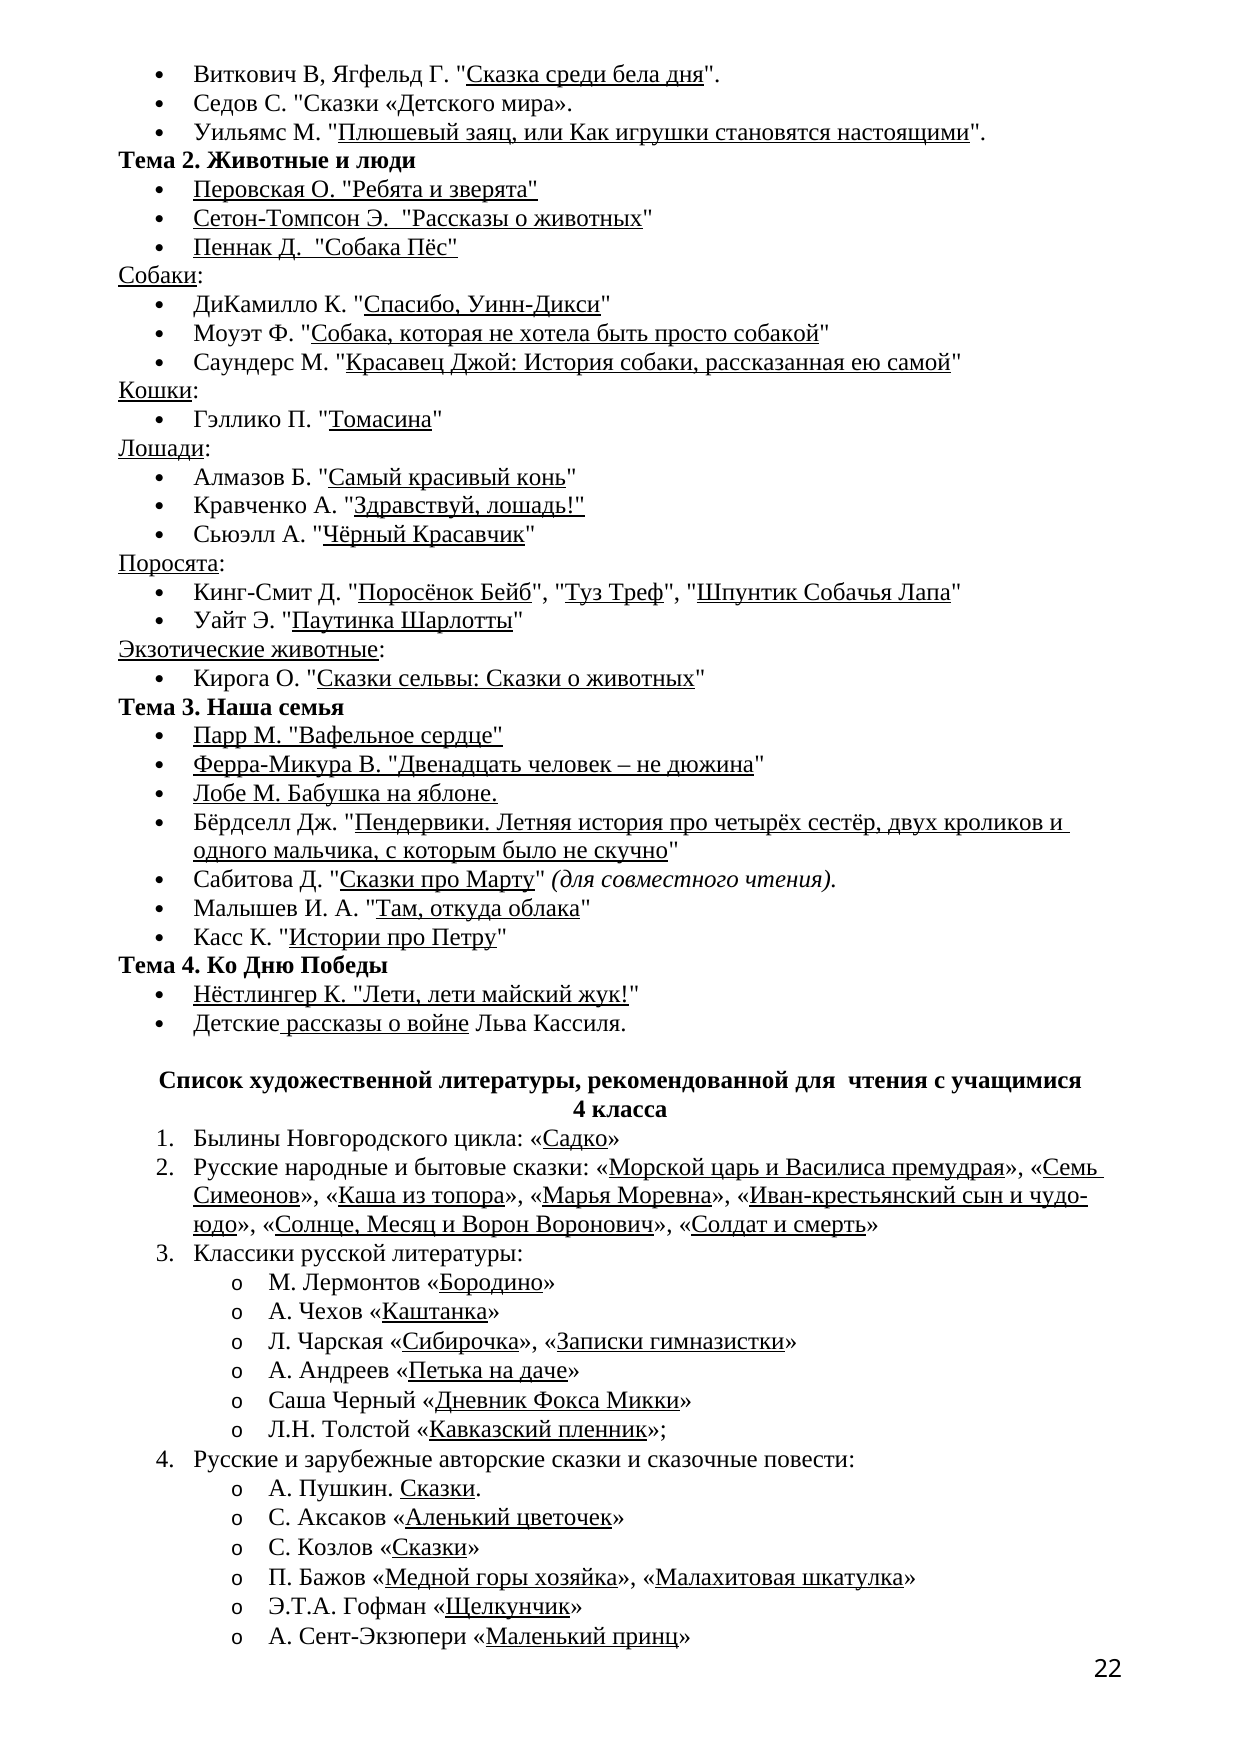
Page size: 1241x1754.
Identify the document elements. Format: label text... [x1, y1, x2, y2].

text Тема 4. Ко Дню Победы [118, 950, 1122, 979]
list М. Лермонтов «Бородино» [231, 1267, 1122, 1296]
list Э.Т.А. Гофман «Щелкунчик» [231, 1591, 1122, 1621]
list Кинг-Смит Д. "Поросёнок Бейб", "Туз Треф", "Шпунтик Собачья Лапа" [156, 577, 1122, 605]
list Касс К. "Истории про Петру" [156, 922, 1122, 950]
text Кошки: [118, 375, 1122, 404]
list ДиКамилло К. "Спасибо, Уинн-Дикси" [156, 289, 1122, 318]
list Л. Чарская «Сибирочка», «Записки гимназистки» [231, 1326, 1122, 1355]
list П. Бажов «Медной горы хозяйка», «Малахитовая шкатулка» [231, 1562, 1122, 1591]
list Классики русской литературы: [156, 1238, 1122, 1267]
list Сетон-Томпсон Э. "Рассказы о животных" [156, 203, 1122, 232]
list Парр М. "Вафельное сердце" [156, 720, 1122, 749]
text Тема 2. Животные и люди [118, 145, 1122, 174]
list Бёрдселл Дж. "Пендервики. Летняя история про четырёх сестёр, двух кроликов и одного мальчика, с которым было не скучно" [156, 807, 1122, 864]
list Виткович В, Ягфельд Г. "Сказка среди бела дня". [156, 59, 1122, 88]
list Моуэт Ф. "Собака, которая не хотела быть просто собакой" [156, 318, 1122, 347]
list Кравченко А. "Здравствуй, лошадь!" [156, 490, 1122, 519]
list Уайт Э. "Паутинка Шарлотты" [156, 605, 1122, 634]
list Кирога О. "Сказки сельвы: Сказки о животных" [156, 663, 1122, 692]
text Экзотические животные: [118, 634, 1122, 663]
list Нёстлингер К. "Лети, лети майский жук!" [156, 979, 1122, 1008]
text 4 класса [118, 1094, 1122, 1123]
list Перовская О. "Ребята и зверята" [156, 174, 1122, 203]
list Саша Черный «Дневник Фокса Микки» [231, 1385, 1122, 1414]
list Л.Н. Толстой «Кавказский пленник»; [231, 1414, 1122, 1444]
list С. Аксаков «Аленький цветочек» [231, 1502, 1122, 1532]
text Лошади: [118, 433, 1122, 462]
list Седов С. "Сказки «Детского мира». [156, 88, 1122, 117]
list Саундерс М. "Красавец Джой: История собаки, рассказанная ею самой" [156, 347, 1122, 375]
text Собаки: [118, 260, 1122, 289]
list Малышев И. А. "Там, откуда облака" [156, 893, 1122, 922]
list Русские народные и бытовые сказки: «Морской царь и Василиса премудрая», «Семь Симеонов», «Каша из топора», «Марья Моревна», «Иван-крестьянский сын и чудо-юдо», «Солнце, Месяц и Ворон Воронович», «Солдат и смерть» [156, 1152, 1122, 1238]
list Алмазов Б. "Самый красивый конь" [156, 462, 1122, 490]
list Лобе М. Бабушка на яблоне. [156, 778, 1122, 807]
text Список художественной литературы, рекомендованной для чтения с учащимися [118, 1065, 1122, 1094]
text Поросята: [118, 548, 1122, 577]
list А. Андреев «Петька на даче» [231, 1355, 1122, 1385]
list Пеннак Д. "Собака Пёс" [156, 232, 1122, 260]
list Русские и зарубежные авторские сказки и сказочные повести: [156, 1444, 1122, 1473]
list Былины Новгородского цикла: «Садко» [156, 1123, 1122, 1152]
list Гэллико П. "Томасина" [156, 404, 1122, 433]
list С. Козлов «Сказки» [231, 1532, 1122, 1562]
list Ферра-Микура В. "Двенадцать человек – не дюжина" [156, 749, 1122, 778]
list Уильямс М. "Плюшевый заяц, или Как игрушки становятся настоящими". [156, 117, 1122, 145]
list А. Чехов «Каштанка» [231, 1296, 1122, 1326]
list А. Сент-Экзюпери «Маленький принц» [231, 1621, 1122, 1650]
text Тема 3. Наша семья [118, 692, 1122, 720]
list Детские рассказы о войне Льва Кассиля. [156, 1008, 1122, 1037]
list А. Пушкин. Сказки. [231, 1473, 1122, 1502]
list Сабитова Д. "Сказки про Марту" (для совместного чтения). [156, 864, 1122, 893]
list Сьюэлл А. "Чёрный Красавчик" [156, 519, 1122, 548]
